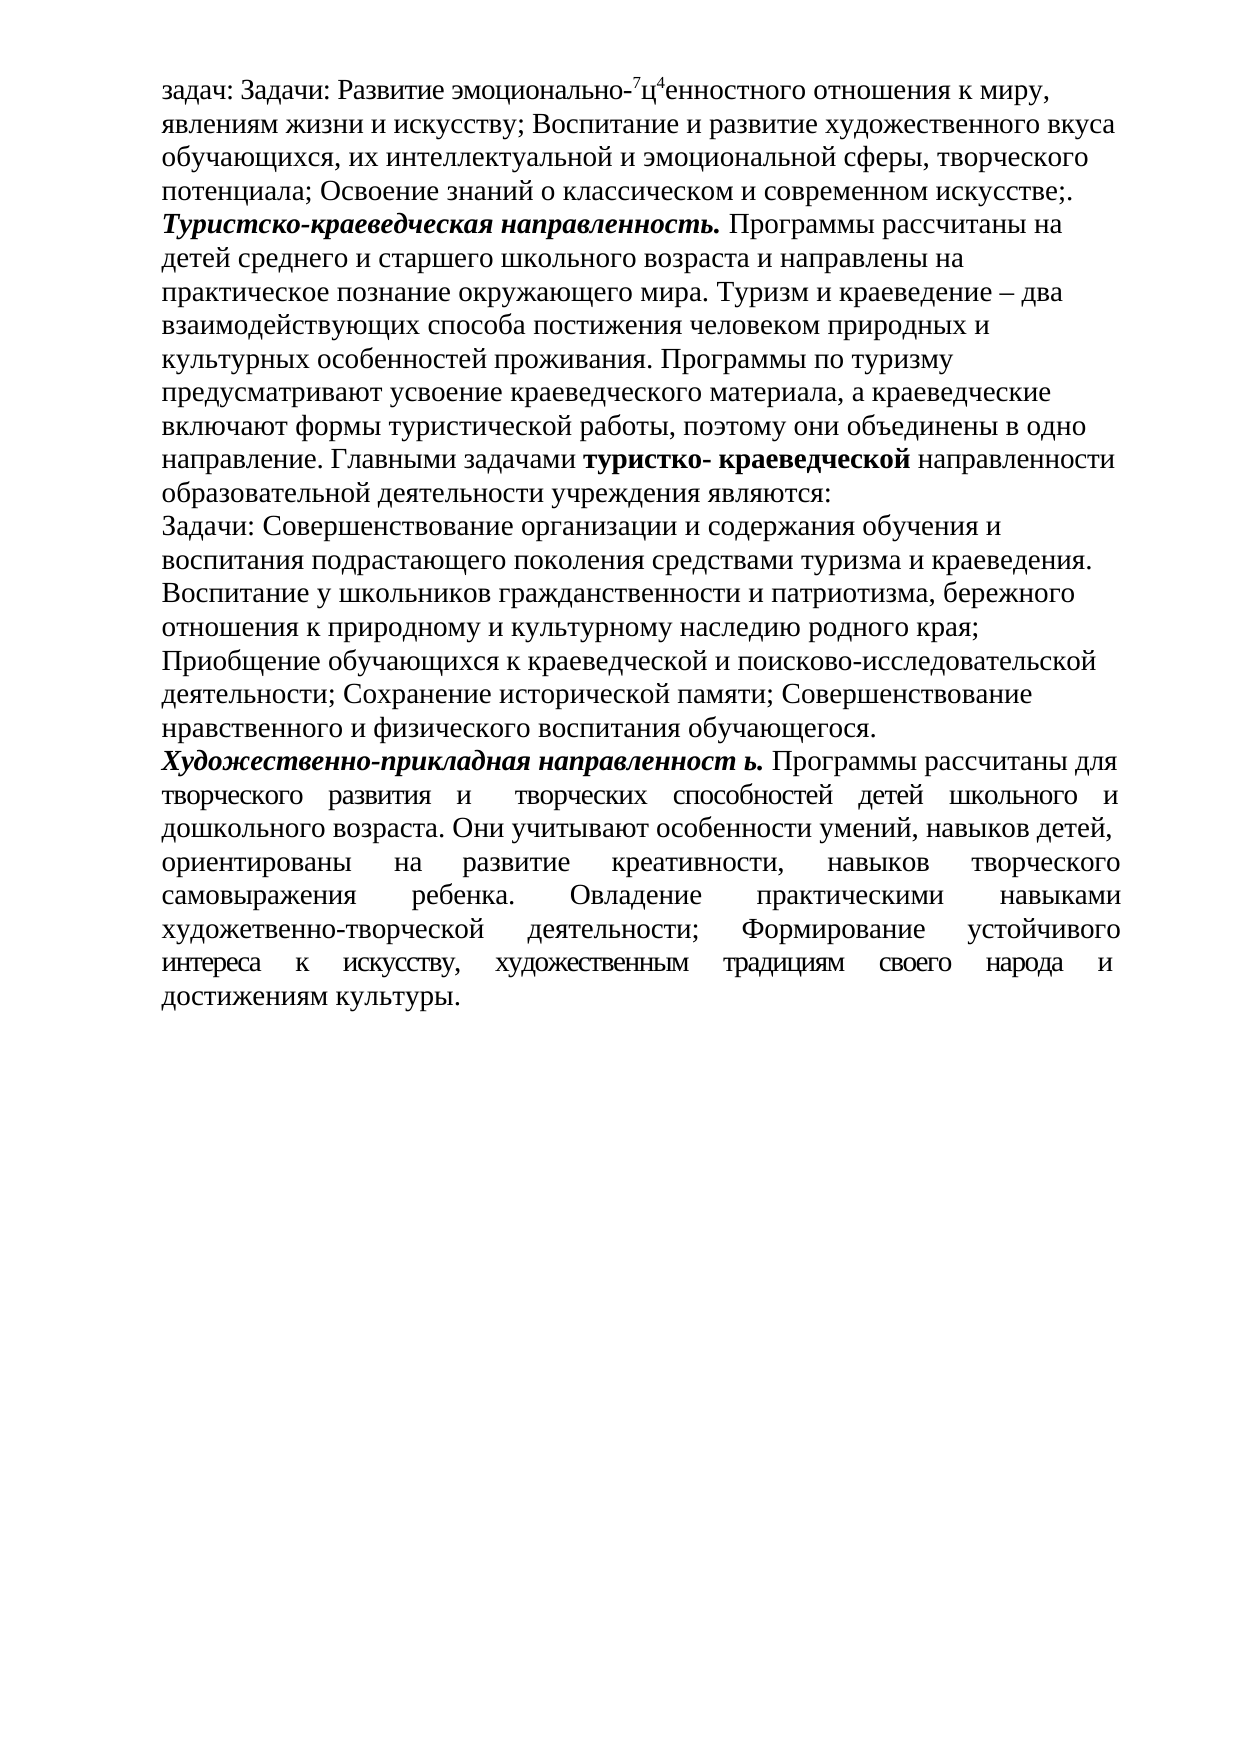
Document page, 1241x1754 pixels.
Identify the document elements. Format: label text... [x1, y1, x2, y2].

text дошкольного возраста. Они учитывают особенности умений, навыков детей, ориентированы на развитие креативности, навыков творческого [161, 811, 1123, 878]
text Задачи: Совершенствование организации и содержания обучения и воспитания подрастающего поколения средствами туризма и краеведения. Воспитание у школьников гражданственности и патриотизма, бережного отношения к природному и культурному наследию родного края; Приобщение обучающихся к краеведческой и поисково-исследовательской деятельности; Сохранение исторической памяти; Совершенствование нравственного и физического воспитания обучающегося. [161, 509, 1123, 744]
text интереса к искусству, художественным традициям своего народа и достижениям культуры. [161, 945, 1123, 1012]
text задач: Задачи: Развитие эмоционально-7ц4енностного отношения к миру, явлениям жизни и искусству; Воспитание и развитие художественного вкуса обучающихся, их интеллектуальной и эмоциональной сферы, творческого потенциала; Освоение знаний о классическом и современном искусстве;. Туристско-краеведческая направленность. Программы рассчитаны на детей среднего и старшего школьного возраста и направлены на практическое познание окружающего мира. Туризм и краеведение – два взаимодействующих способа постижения человеком природных и культурных особенностей проживания. Программы по туризму предусматривают усвоение краеведческого материала, а краеведческие включают формы туристической работы, поэтому они объединены в одно направление. Главными задачами туристко- краеведческой направленности образовательной деятельности учреждения являются: [161, 73, 1123, 509]
text самовыражения ребенка. Овладение практическими навыками [161, 878, 1123, 912]
text Художественно-прикладная направленност ь. Программы рассчитаны для творческого развития и творческих способностей детей школьного и [161, 744, 1123, 811]
text художетвенно-творческой деятельности; Формирование устойчивого [161, 912, 1123, 945]
